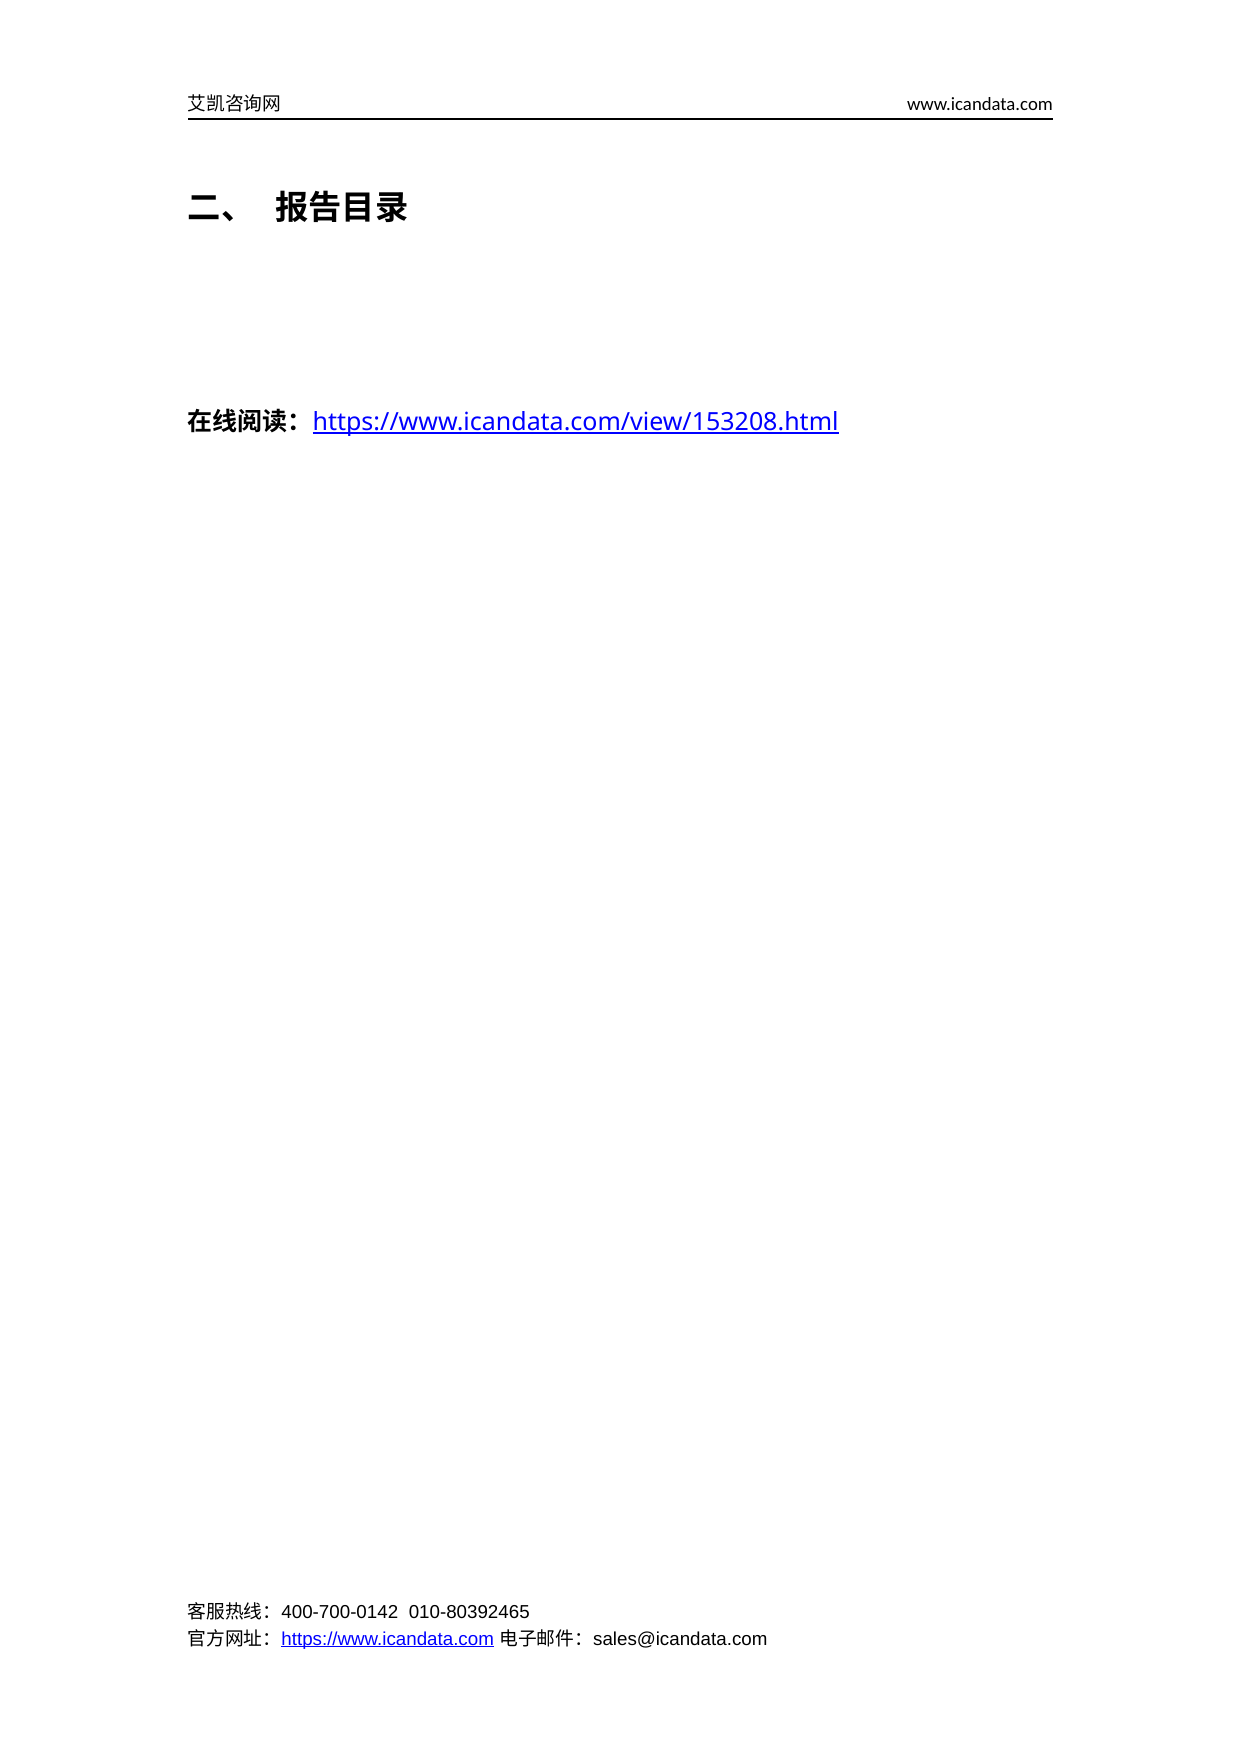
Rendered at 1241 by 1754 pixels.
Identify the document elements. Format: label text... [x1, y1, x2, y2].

subtitle 报告目录 [187, 172, 1053, 237]
text 在线阅读：https://www.icandata.com/view/153208.html [187, 387, 1053, 452]
